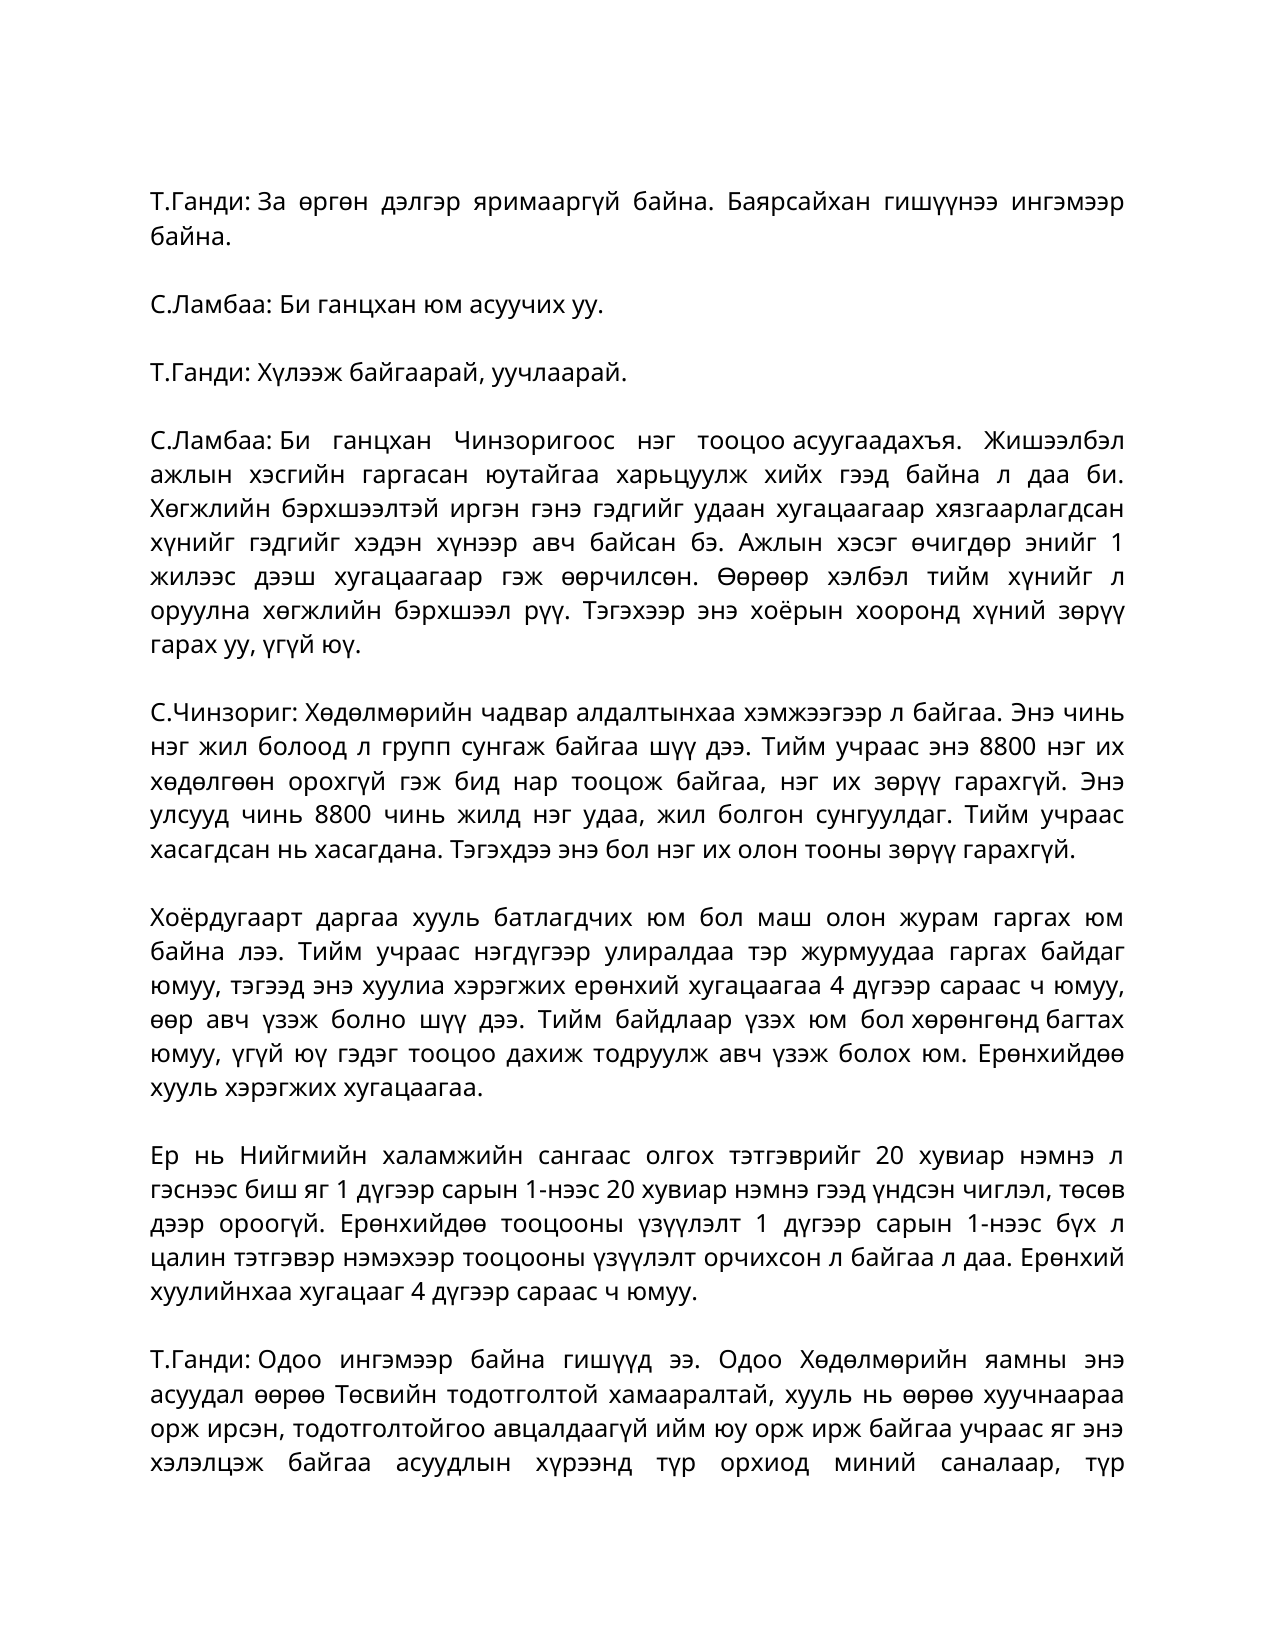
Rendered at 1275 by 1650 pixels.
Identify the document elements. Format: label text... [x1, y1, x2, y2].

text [150, 1342, 1125, 1478]
text С.Ламбаа: Би ганцхан Чинзоригоос нэг тооцоо асуугаадахъя. Жишээлбэл ажлын хэсгийн гаргасан юутайгаа харьцуулж хийх гээд байна л даа би. Хөгжлийн бэрхшээлтэй иргэн гэнэ гэдгийг удаан хугацаагаар хязгаарлагдсан хүнийг гэдгийг хэдэн хүнээр авч байсан бэ. Ажлын хэсэг өчигдөр энийг 1 жилээс дээш хугацаагаар гэж өөрчилсөн. Өөрөөр хэлбэл тийм хүнийг л оруулна хөгжлийн бэрхшээл рүү. Тэгэхээр энэ хоёрын хооронд хүний зөрүү гарах уу, үгүй юү. [150, 422, 1125, 661]
text Ер нь Нийгмийн халамжийн сангаас олгох тэтгэврийг 20 хувиар нэмнэ л гэснээс биш яг 1 дүгээр сарын 1-нээс 20 хувиар нэмнэ гээд үндсэн чиглэл, төсөв дээр ороогүй. Ерөнхийдөө тооцооны үзүүлэлт 1 дүгээр сарын 1-нээс бүх л цалин тэтгэвэр нэмэхээр тооцооны үзүүлэлт орчихсон л байгаа л даа. Ерөнхий хуулийнхаа хугацааг 4 дүгээр сараас ч юмуу. [150, 1138, 1125, 1308]
text Т.Ганди: Хүлээж байгаарай, уучлаарай. [150, 354, 1125, 388]
text С.Ламбаа: Би ганцхан юм асуучих уу. [150, 286, 1125, 320]
text Хоёрдугаарт даргаа хууль батлагдчих юм бол маш олон журам гаргах юм байна лээ. Тийм учраас нэгдүгээр улиралдаа тэр журмуудаа гаргах байдаг юмуу, тэгээд энэ хуулиа хэрэгжих ерөнхий хугацаагаа 4 дүгээр сараас ч юмуу, өөр авч үзэж болно шүү дээ. Тийм байдлаар үзэх юм бол хөрөнгөнд багтах юмуу, үгүй юү гэдэг тооцоо дахиж тодруулж авч үзэж болох юм. Ерөнхийдөө хууль хэрэгжих хугацаагаа. [150, 899, 1125, 1104]
text С.Чинзориг: Хөдөлмөрийн чадвар алдалтынхаа хэмжээгээр л байгаа. Энэ чинь нэг жил болоод л групп сунгаж байгаа шүү дээ. Тийм учраас энэ 8800 нэг их хөдөлгөөн орохгүй гэж бид нар тооцож байгаа, нэг их зөрүү гарахгүй. Энэ улсууд чинь 8800 чинь жилд нэг удаа, жил болгон сунгуулдаг. Тийм учраас хасагдсан нь хасагдана. Тэгэхдээ энэ бол нэг их олон тооны зөрүү гарахгүй. [150, 695, 1125, 865]
text Т.Ганди: За өргөн дэлгэр яримааргүй байна. Баярсайхан гишүүнээ ингэмээр байна. [150, 184, 1125, 252]
